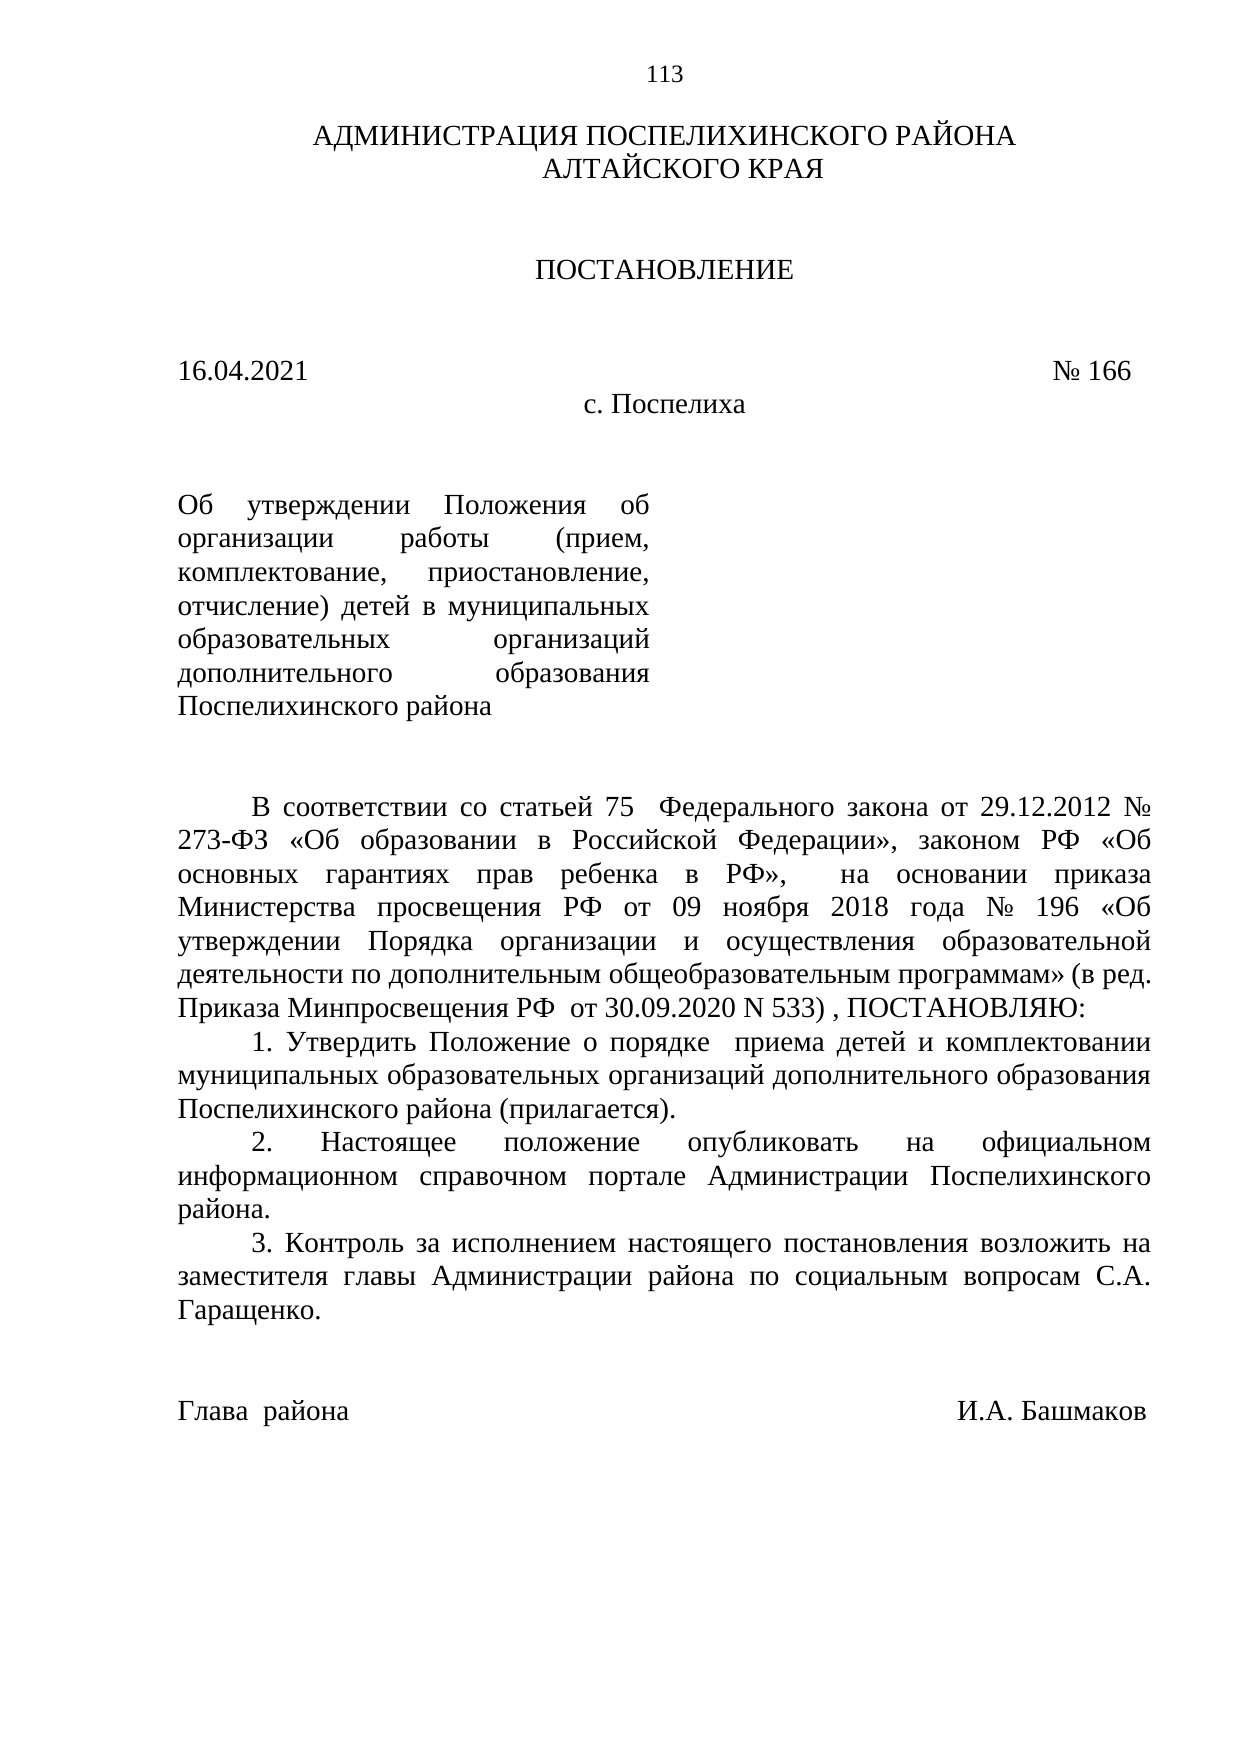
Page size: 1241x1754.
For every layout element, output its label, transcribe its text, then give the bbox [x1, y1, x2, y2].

text В соответствии со статьей 75 Федерального закона от № 273-ФЗ «Об образовании в Российской Федерации», законом РФ «Об основных гарантиях прав ребенка в РФ», на основании приказа Министерства просвещения РФ от 09 ноября 2018 года № 196 «Об утверждении Порядка организации и осуществления образовательной деятельности по дополнительным общеобразовательным программам» (в ред. Приказа Минпросвещения РФ от 30.09.2020 N 533) , ПОСТАНОВЛЯЮ: [177, 789, 1152, 1024]
text Об утверждении Положения об организации работы (прием, комплектование, приостановление, отчисление) детей в муниципальных образовательных организаций дополнительного образования Поспелихинского района [177, 487, 650, 722]
list Контроль за исполнением настоящего постановления возложить на заместителя главы Администрации района по социальным вопросам С.А. Гаращенко. [177, 1225, 1152, 1326]
text 16.04.2021 № 166 [177, 353, 1152, 386]
text АДМИНИСТРАЦИЯ ПОСПЕЛИХИНСКОГО РАЙОНА [177, 118, 1152, 152]
text АЛТАЙСКОГО КРАЯ [177, 152, 1152, 185]
text ПОСТАНОВЛЕНИЕ [177, 252, 1152, 286]
list Утвердить Положение о порядке приема детей и комплектовании муниципальных образовательных организаций дополнительного образования Поспелихинского района (прилагается). [177, 1024, 1152, 1124]
text с. Поспелиха [177, 386, 1152, 420]
text Глава района И.А. Башмаков [177, 1393, 1152, 1426]
list Настоящее положение опубликовать на официальном информационном справочном портале Администрации Поспелихинского района. [177, 1124, 1152, 1225]
